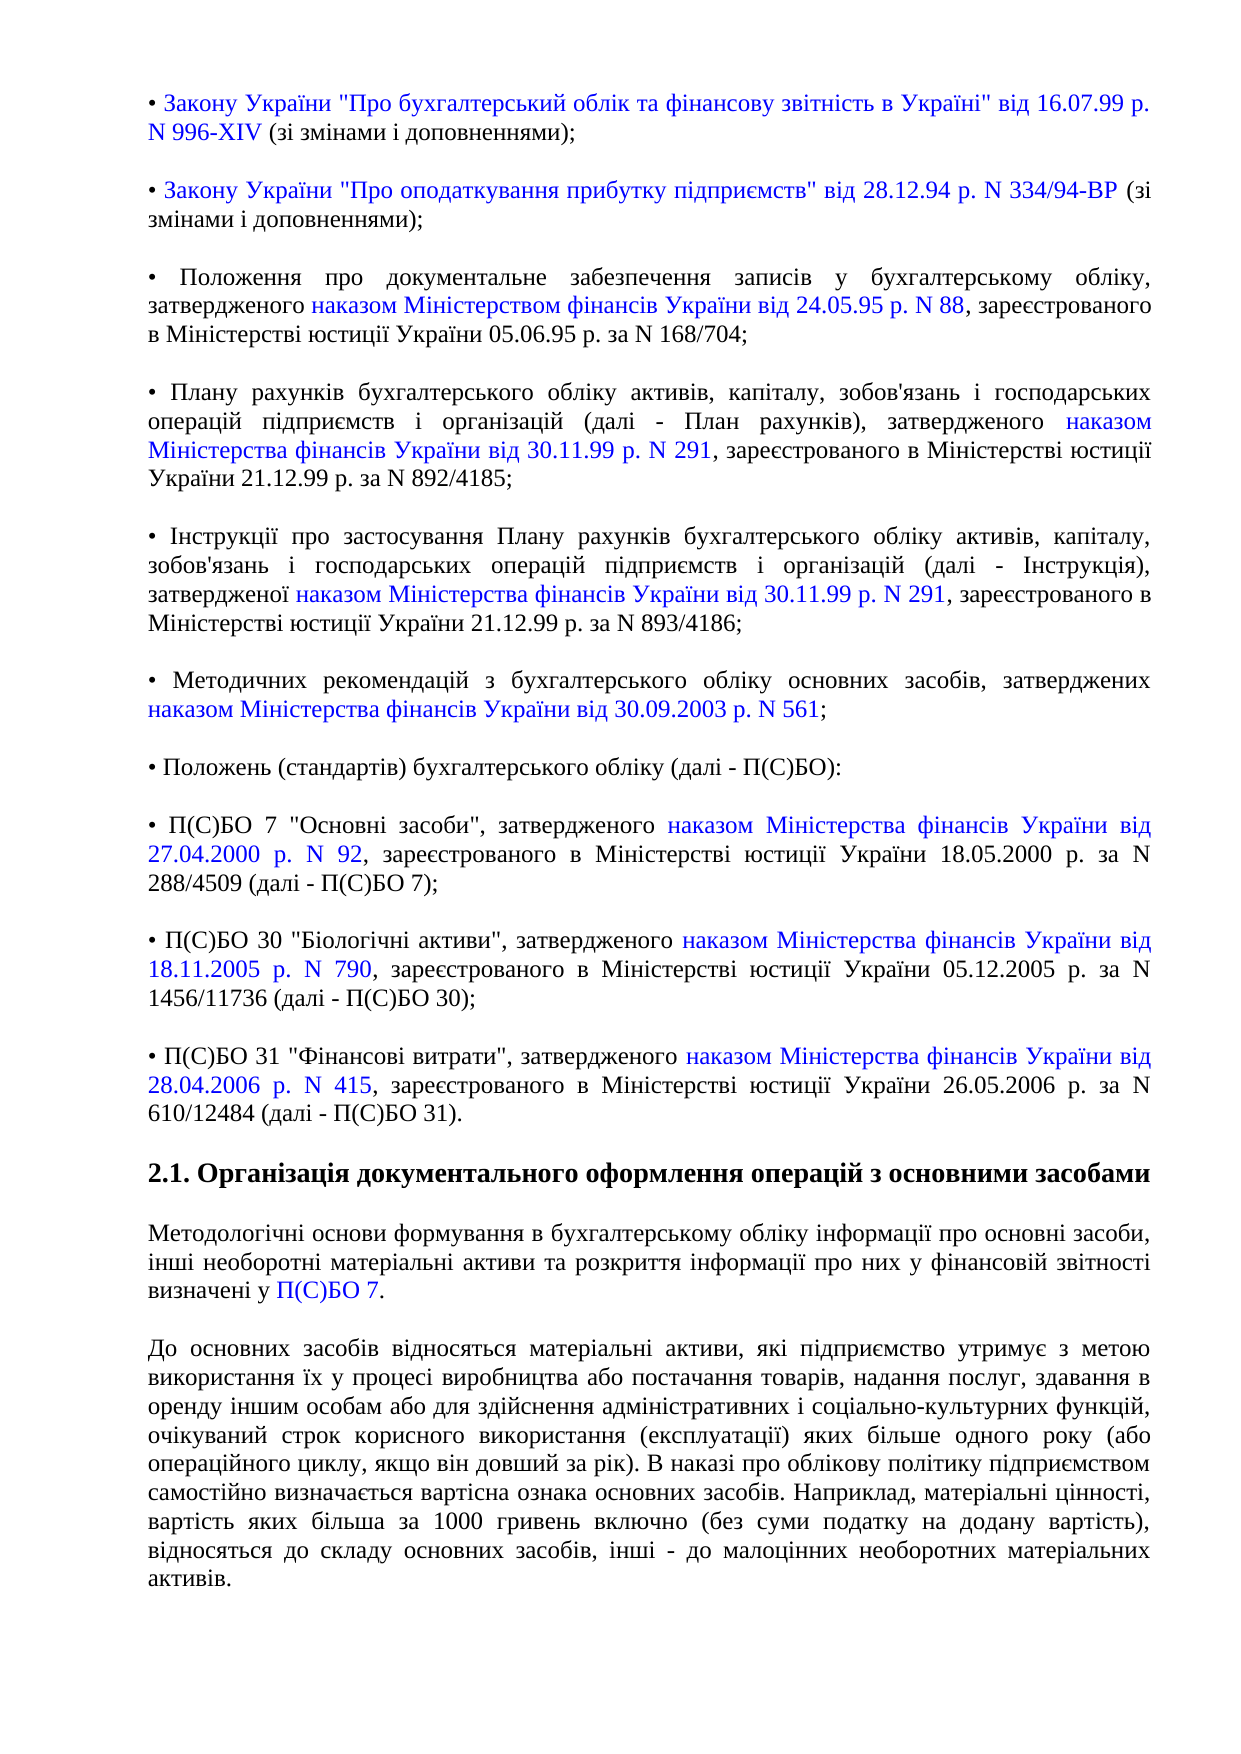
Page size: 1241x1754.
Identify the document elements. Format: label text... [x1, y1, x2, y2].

text Методологічні основи формування в бухгалтерському обліку інформації про основні засоби, інші необоротні матеріальні активи та розкриття інформації про них у фінансовій звітності визначені у П(С)БО 7. [148, 1218, 1152, 1304]
text • Плану рахунків бухгалтерського обліку активів, капіталу, зобов'язань і господарських операцій підприємств і організацій (далі - План рахунків), затвердженого наказом Міністерства фінансів України від 30.11.99 р. N 291, зареєстрованого в Міністерстві юстиції України 21.12.99 р. за N 892/4185; [148, 377, 1152, 492]
text До основних засобів відносяться матеріальні активи, які підприємство утримує з метою використання їх у процесі виробництва або постачання товарів, надання послуг, здавання в оренду іншим особам або для здійснення адміністративних і соціально-культурних функцій, очікуваний строк корисного використання (експлуатації) яких більше одного року (або операційного циклу, якщо він довший за рік). В наказі про облікову політику підприємством самостійно визначається вартісна ознака основних засобів. Наприклад, матеріальні цінності, вартість яких більша за 1000 гривень включно (без суми податку на додану вартість), відносяться до складу основних засобів, інші - до малоцінних необоротних матеріальних активів. [148, 1333, 1152, 1592]
text • Положень (стандартів) бухгалтерського обліку (далі - П(С)БО): [148, 752, 1152, 781]
text • П(С)БО 30 "Біологічні активи", затвердженого наказом Міністерства фінансів України від 18.11.2005 р. N 790, зареєстрованого в Міністерстві юстиції України 05.12.2005 р. за N 1456/11736 (далі - П(С)БО 30); [148, 926, 1152, 1012]
text • Положення про документальне забезпечення записів у бухгалтерському обліку, затвердженого наказом Міністерством фінансів України від 24.05.95 р. N 88, зареєстрованого в Міністерстві юстиції України 05.06.95 р. за N 168/704; [148, 262, 1152, 348]
subtitle 2.1. Організація документального оформлення операцій з основними засобами [148, 1156, 1152, 1189]
text • Закону України "Про оподаткування прибутку підприємств" від 28.12.94 р. N 334/94-ВР (зі змінами і доповненнями); [148, 175, 1152, 233]
text • Закону України "Про бухгалтерський облік та фінансову звітність в Україні" від 16.07.99 р. N 996-XIV (зі змінами і доповненнями); [148, 88, 1152, 146]
text • П(С)БО 7 "Основні засоби", затвердженого наказом Міністерства фінансів України від 27.04.2000 р. N 92, зареєстрованого в Міністерстві юстиції України 18.05.2000 р. за N 288/4509 (далі - П(С)БО 7); [148, 810, 1152, 896]
text • Методичних рекомендацій з бухгалтерського обліку основних засобів, затверджених наказом Міністерства фінансів України від 30.09.2003 р. N 561; [148, 666, 1152, 723]
text • Інструкції про застосування Плану рахунків бухгалтерського обліку активів, капіталу, зобов'язань і господарських операцій підприємств і організацій (далі - Інструкція), затвердженої наказом Міністерства фінансів України від 30.11.99 р. N 291, зареєстрованого в Міністерстві юстиції України 21.12.99 р. за N 893/4186; [148, 521, 1152, 636]
text • П(С)БО 31 "Фінансові витрати", затвердженого наказом Міністерства фінансів України від 28.04.2006 р. N 415, зареєстрованого в Міністерстві юстиції України 26.05.2006 р. за N 610/12484 (далі - П(С)БО 31). [148, 1041, 1152, 1127]
